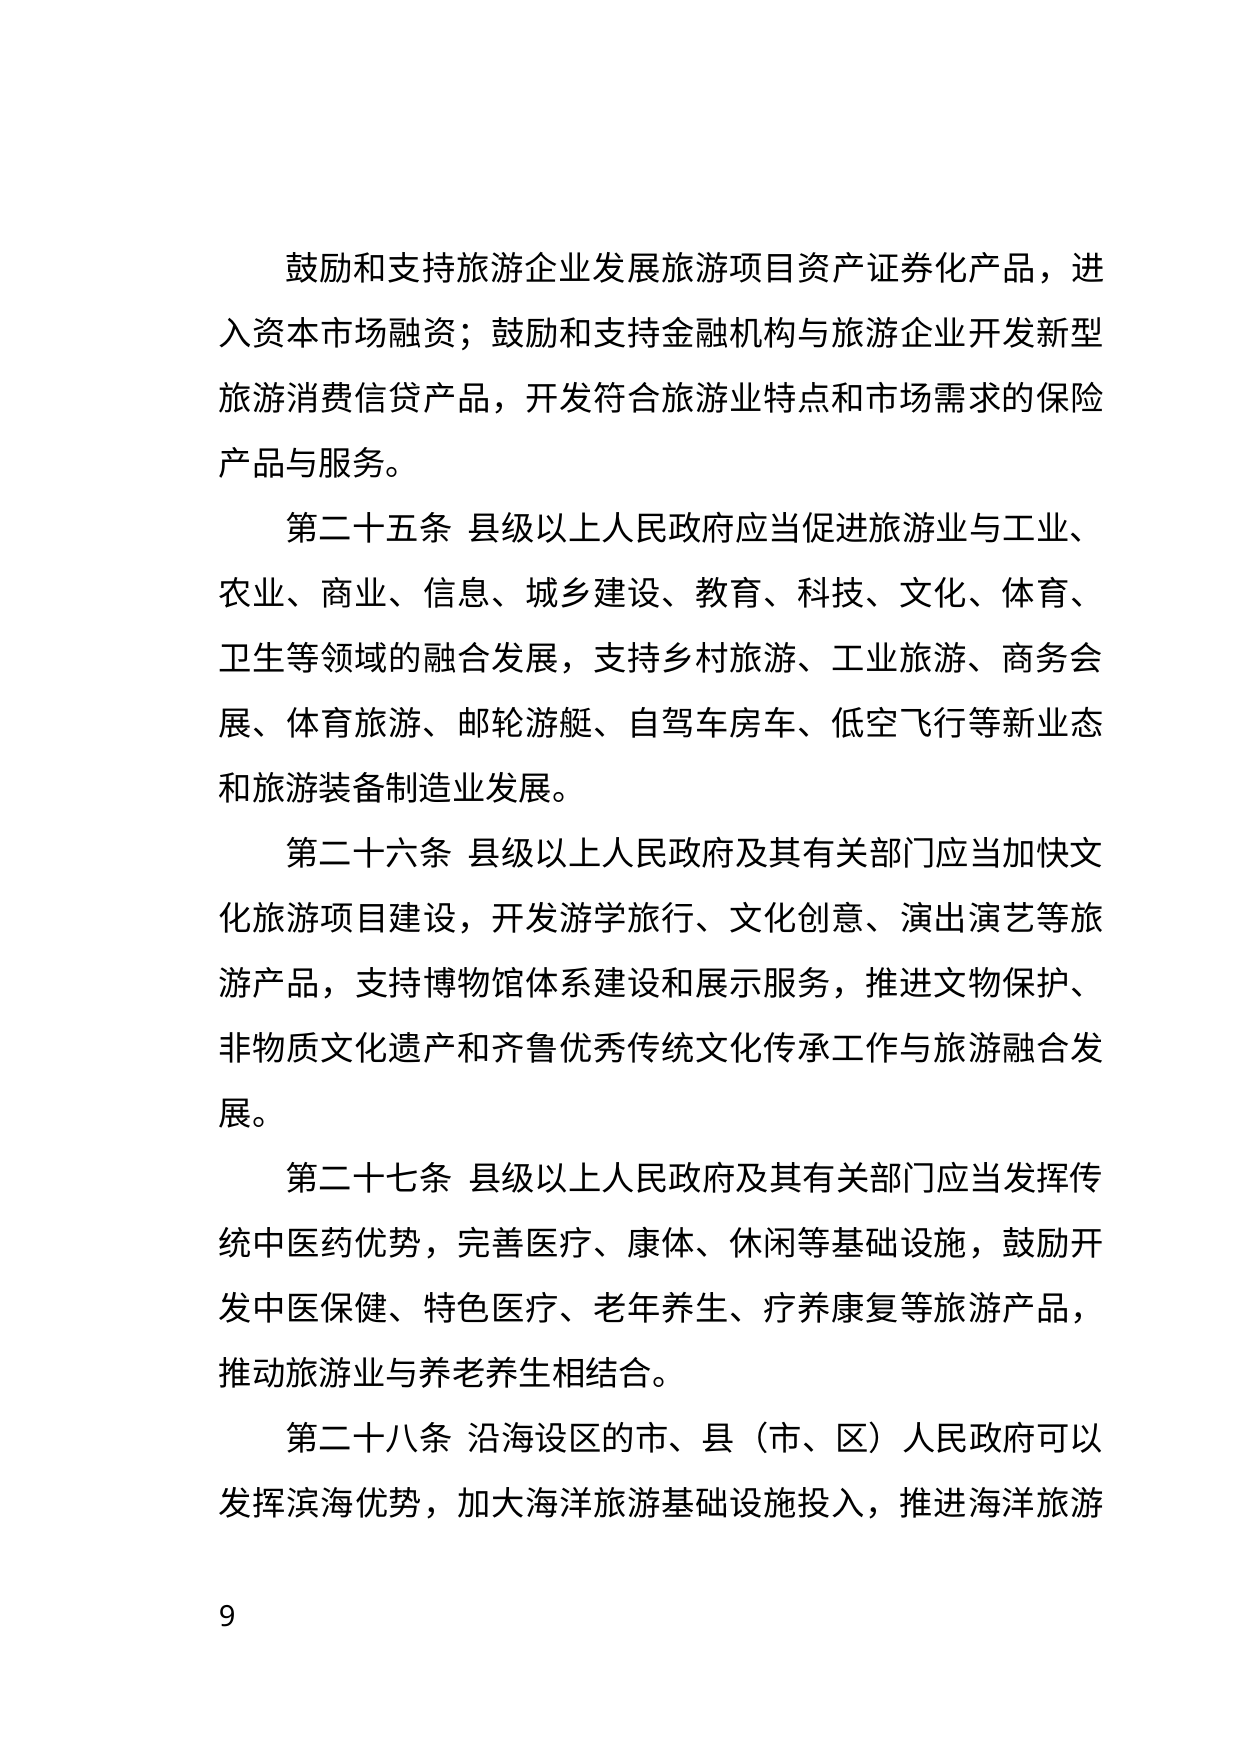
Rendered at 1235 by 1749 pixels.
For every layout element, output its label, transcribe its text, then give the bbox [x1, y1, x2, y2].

text 第二十六条 县级以上人民政府及其有关部门应当加快文化旅游项目建设，开发游学旅行、文化创意、演出演艺等旅游产品，支持博物馆体系建设和展示服务，推进文物保护、非物质文化遗产和齐鲁优秀传统文化传承工作与旅游融合发展。 [218, 818, 1104, 1143]
text 第二十五条 县级以上人民政府应当促进旅游业与工业、农业、商业、信息、城乡建设、教育、科技、文化、体育、卫生等领域的融合发展，支持乡村旅游、工业旅游、商务会展、体育旅游、邮轮游艇、自驾车房车、低空飞行等新业态和旅游装备制造业发展。 [218, 493, 1104, 818]
text 鼓励和支持旅游企业发展旅游项目资产证券化产品，进入资本市场融资；鼓励和支持金融机构与旅游企业开发新型旅游消费信贷产品，开发符合旅游业特点和市场需求的保险产品与服务。 [218, 233, 1104, 493]
text 第二十七条 县级以上人民政府及其有关部门应当发挥传统中医药优势，完善医疗、康体、休闲等基础设施，鼓励开发中医保健、特色医疗、老年养生、疗养康复等旅游产品，推动旅游业与养老养生相结合。 [218, 1143, 1104, 1403]
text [218, 1403, 1104, 1533]
